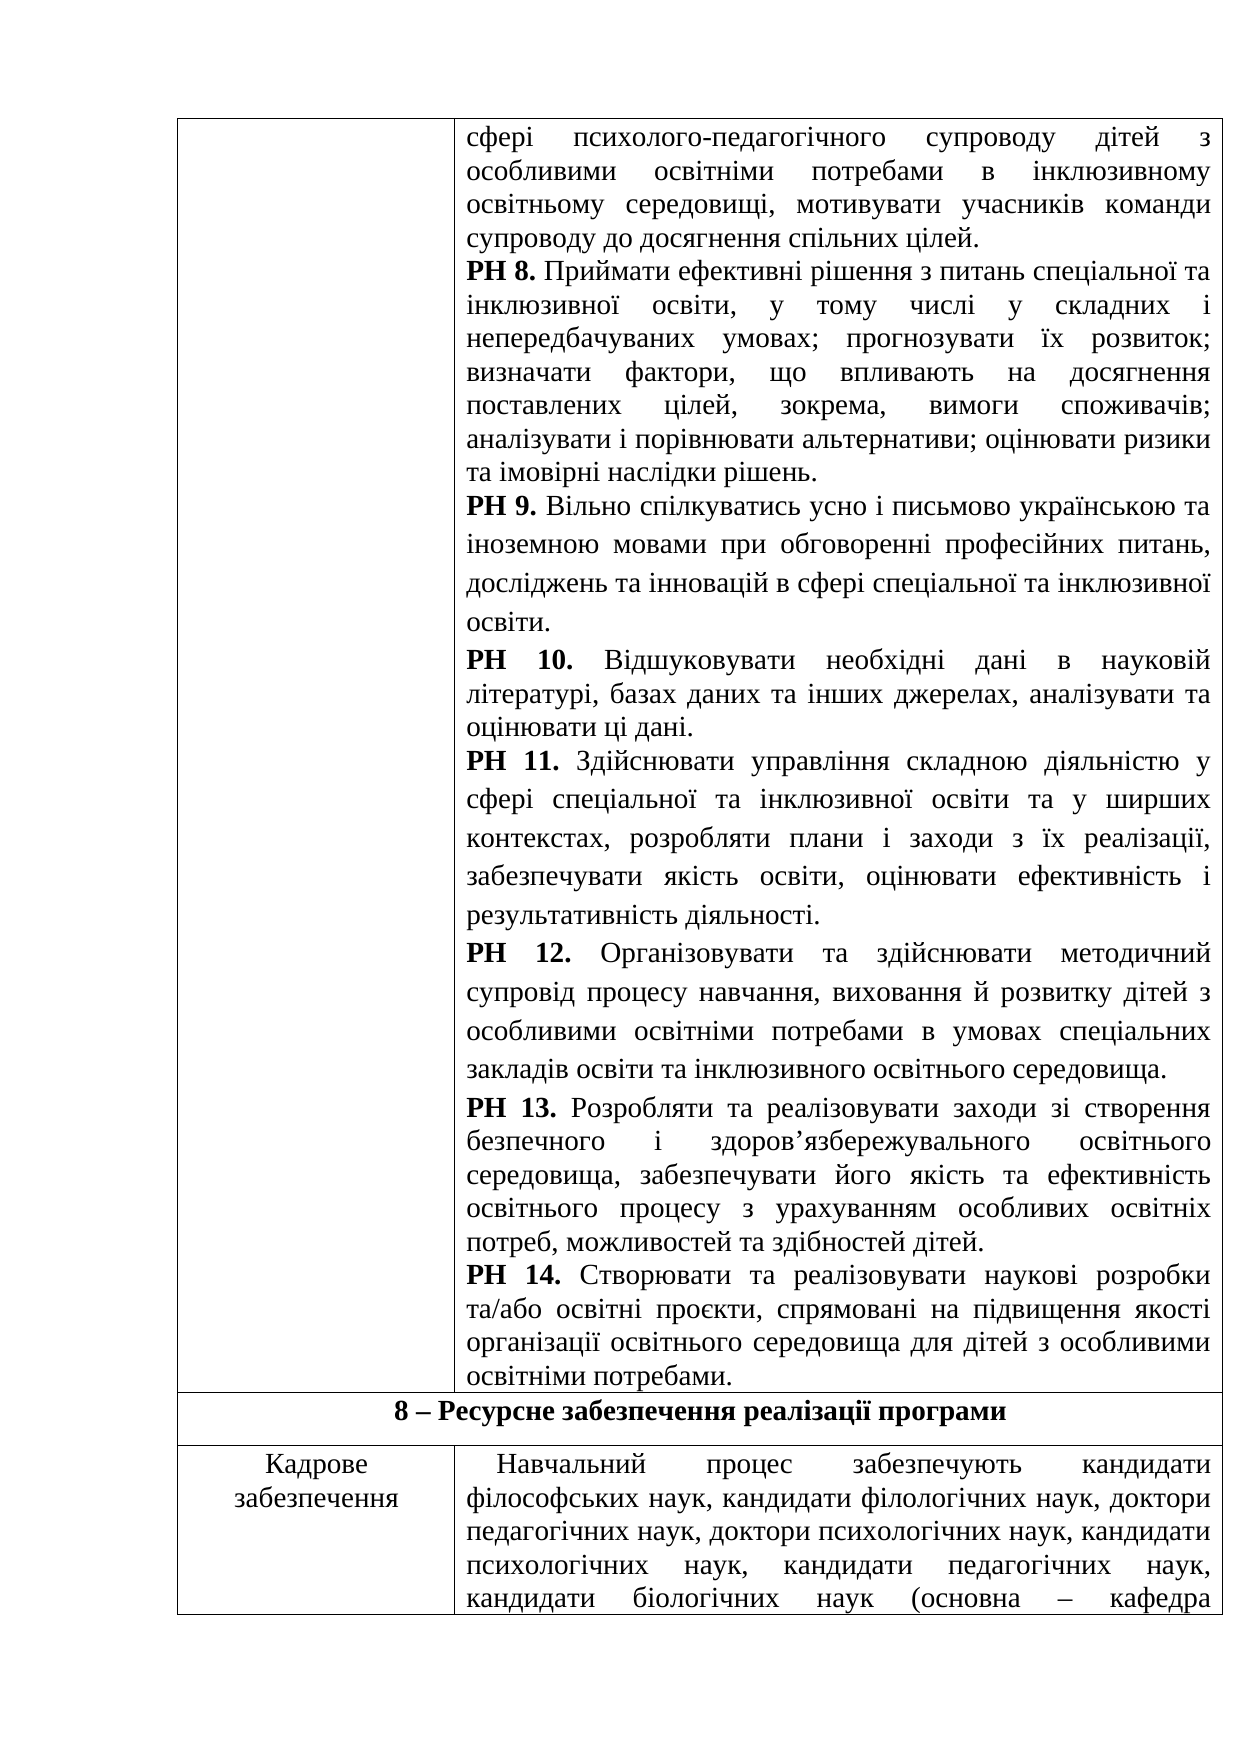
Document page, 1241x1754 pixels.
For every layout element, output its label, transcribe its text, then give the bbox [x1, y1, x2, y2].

table_cell 8 – Ресурсне забезпечення реалізації програми [178, 1393, 1222, 1445]
table_cell [178, 119, 454, 1392]
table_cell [455, 119, 1222, 1392]
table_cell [455, 1446, 1222, 1614]
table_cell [178, 1446, 454, 1614]
